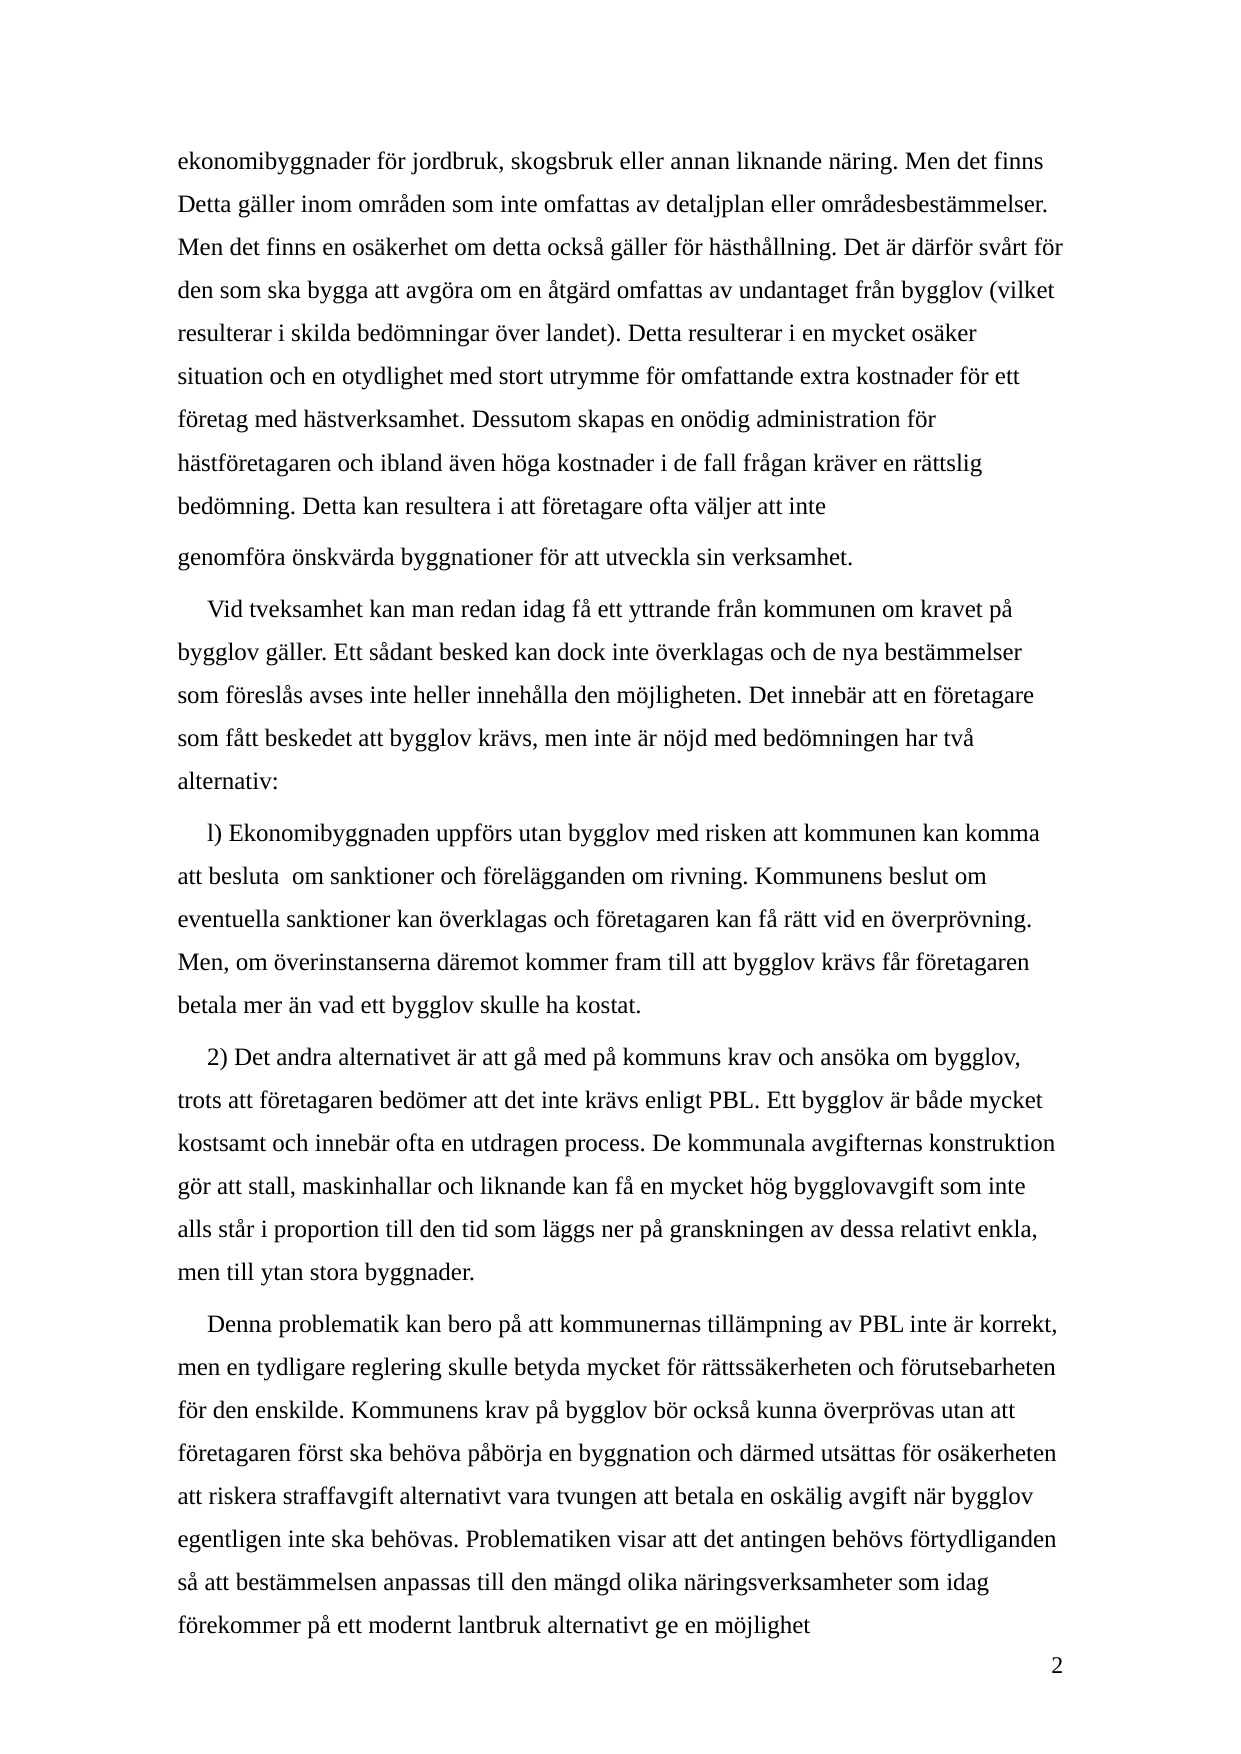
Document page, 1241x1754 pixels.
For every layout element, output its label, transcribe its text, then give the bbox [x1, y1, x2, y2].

text genomföra önskvärda byggnationer för att utveckla sin verksamhet. [177, 542, 1063, 571]
text 2) Det andra alternativet är att gå med på kommuns krav och ansöka om bygglov, trots att företagaren bedömer att det inte krävs enligt PBL. Ett bygglov är både mycket kostsamt och innebär ofta en utdragen process. De kommunala avgifternas konstruktion gör att stall, maskinhallar och liknande kan få en mycket hög bygglovavgift som inte alls står i proportion till den tid som läggs ner på granskningen av dessa relativt enkla, men till ytan stora byggnader. [177, 1042, 1063, 1286]
text Denna problematik kan bero på att kommunernas tillämpning av PBL inte är korrekt, men en tydligare reglering skulle betyda mycket för rättssäkerheten och förutsebarheten för den enskilde. Kommunens krav på bygglov bör också kunna överprövas utan att företagaren först ska behöva påbörja en byggnation och därmed utsättas för osäkerheten att riskera straffavgift alternativt vara tvungen att betala en oskälig avgift när bygglov egentligen inte ska behövas. Problematiken visar att det antingen behövs förtydliganden så att bestämmelsen anpassas till den mängd olika näringsverksamheter som idag förekommer på ett modernt lantbruk alternativt ge en möjlighet [177, 1309, 1063, 1639]
text ekonomibyggnader för jordbruk, skogsbruk eller annan liknande näring. Men det finns Detta gäller inom områden som inte omfattas av detaljplan eller områdesbestämmelser. Men det finns en osäkerhet om detta också gäller för hästhållning. Det är därför svårt för den som ska bygga att avgöra om en åtgärd omfattas av undantaget från bygglov (vilket resulterar i skilda bedömningar över landet). Detta resulterar i en mycket osäker situation och en otydlighet med stort utrymme för omfattande extra kostnader för ett företag med hästverksamhet. Dessutom skapas en onödig administration för hästföretagaren och ibland även höga kostnader i de fall frågan kräver en rättslig bedömning. Detta kan resultera i att företagare ofta väljer att inte [177, 146, 1063, 519]
text Vid tveksamhet kan man redan idag få ett yttrande från kommunen om kravet på bygglov gäller. Ett sådant besked kan dock inte överklagas och de nya bestämmelser som föreslås avses inte heller innehålla den möjligheten. Det innebär att en företagare som fått beskedet att bygglov krävs, men inte är nöjd med bedömningen har två alternativ: [177, 594, 1063, 795]
text l) Ekonomibyggnaden uppförs utan bygglov med risken att kommunen kan komma att besluta om sanktioner och förelägganden om rivning. Kommunens beslut om eventuella sanktioner kan överklagas och företagaren kan få rätt vid en överprövning. Men, om överinstanserna däremot kommer fram till att bygglov krävs får företagaren betala mer än vad ett bygglov skulle ha kostat. [177, 818, 1063, 1019]
